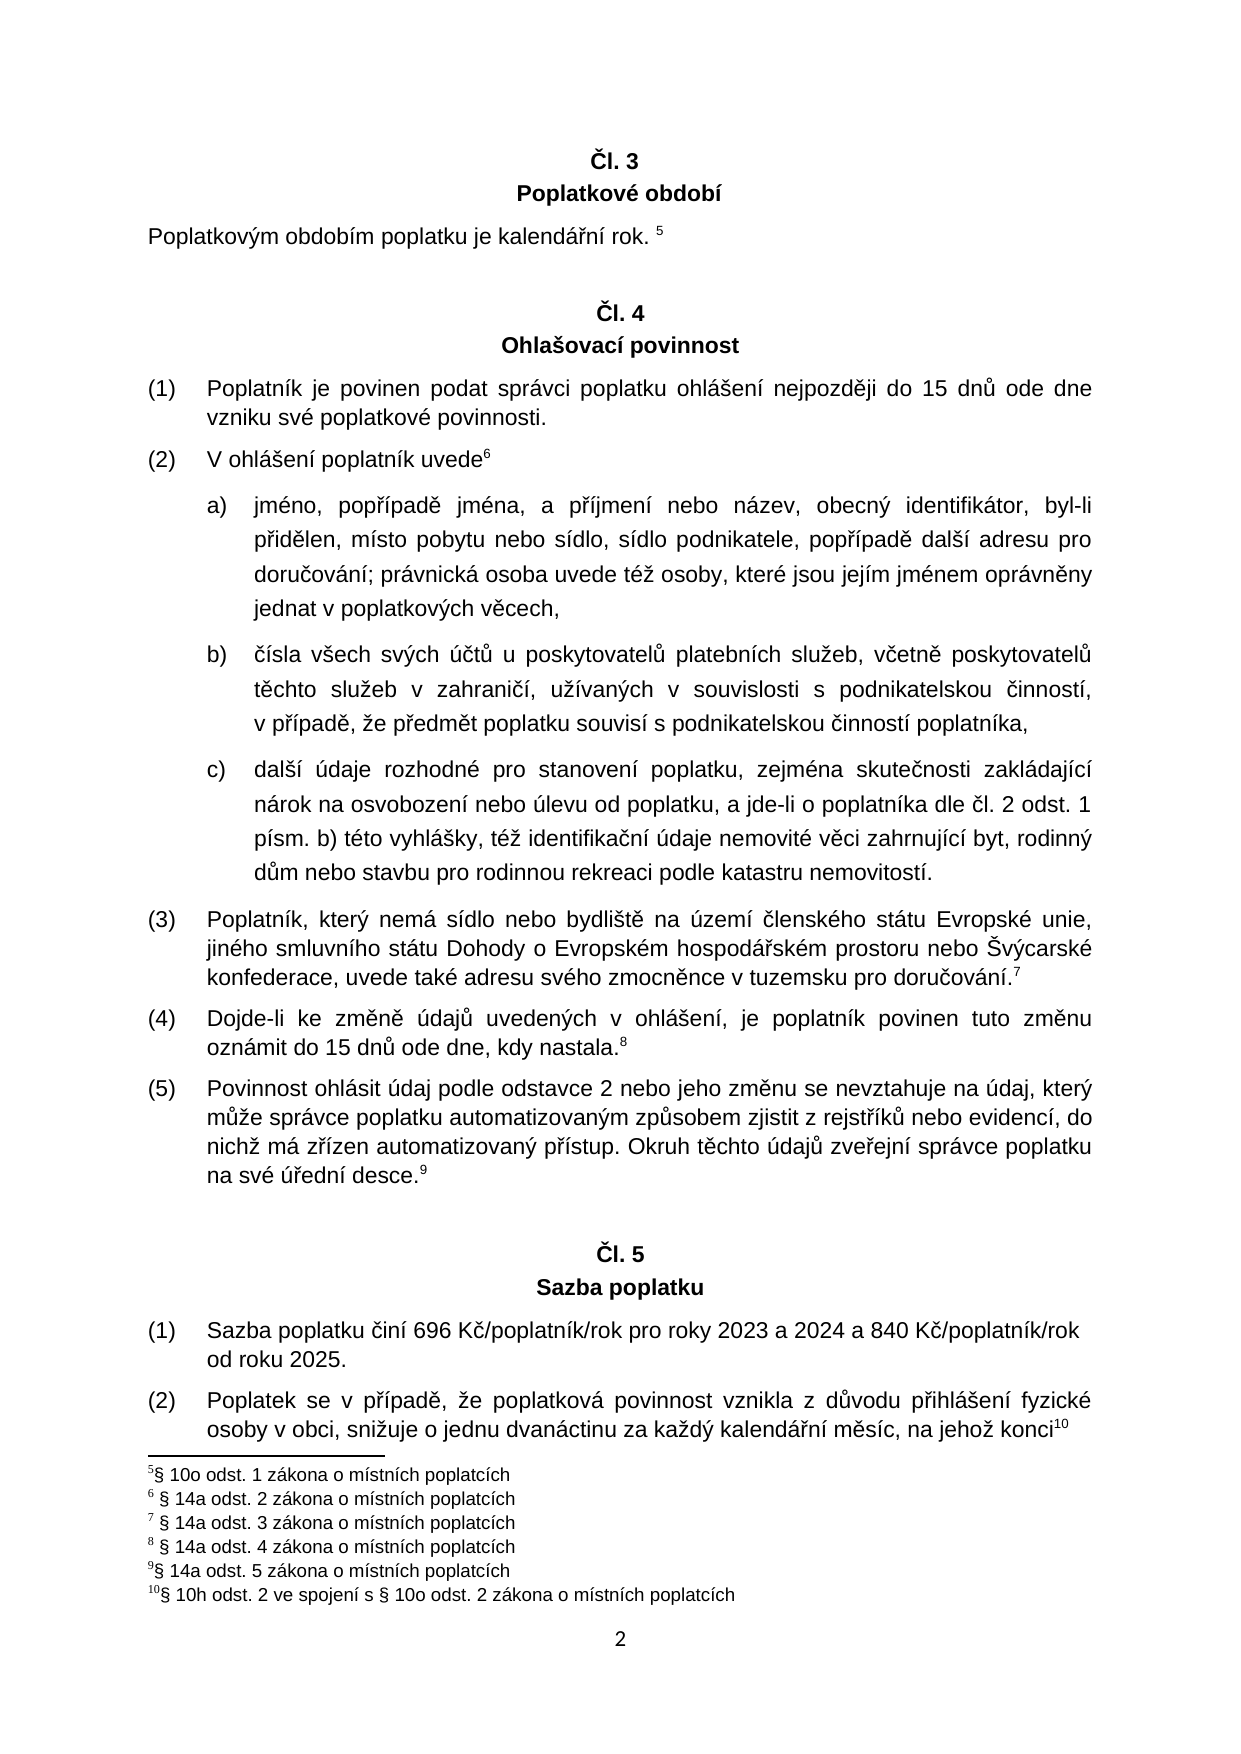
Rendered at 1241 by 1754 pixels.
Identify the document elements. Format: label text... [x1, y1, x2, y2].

list V ohlášení poplatník uvede [148, 446, 1093, 472]
text Ohlašovací povinnost [148, 332, 1093, 358]
text Čl. 5 [148, 1241, 1093, 1268]
text Poplatkovým obdobím poplatku je kalendářní rok. [148, 223, 1093, 249]
text Poplatkové období [510, 180, 1093, 207]
list Poplatek se v případě, že poplatková povinnost vznikla z důvodu přihlášení fyzické osoby v obci, snižuje o jednu dvanáctinu za každý kalendářní měsíc, na jehož konci [148, 1387, 1093, 1443]
list Sazba poplatku činí 696 Kč/poplatník/rok pro roky 2023 a 2024 a 840 Kč/poplatník/rok od roku 2025. [148, 1317, 1093, 1372]
list další údaje rozhodné pro stanovení poplatku, zejména skutečnosti zakládající nárok na osvobození nebo úlevu od poplatku, a jde-li o poplatníka dle čl. 2 odst. 1 písm. b) této vyhlášky, též identifikační údaje nemovité věci zahrnující byt, rodinný dům nebo stavbu pro rodinnou rekreaci podle katastru nemovitostí. [207, 756, 1093, 885]
text Čl. 4 [148, 299, 1093, 326]
text Sazba poplatku [148, 1274, 1093, 1300]
text Čl. 3 [583, 148, 1093, 174]
list čísla všech svých účtů u poskytovatelů platebních služeb, včetně poskytovatelů těchto služeb v zahraničí, užívaných v souvislosti s podnikatelskou činností, v případě, že předmět poplatku souvisí s podnikatelskou činností poplatníka, [207, 641, 1093, 736]
list Dojde-li ke změně údajů uvedených v ohlášení, je poplatník povinen tuto změnu oznámit do 15 dnů ode dne, kdy nastala. [148, 1005, 1093, 1060]
list Poplatník je povinen podat správci poplatku ohlášení nejpozději do 15 dnů ode dne vzniku své poplatkové povinnosti. [148, 375, 1093, 431]
list jméno, popřípadě jména, a příjmení nebo název, obecný identifikátor, byl-li přidělen, místo pobytu nebo sídlo, sídlo podnikatele, popřípadě další adresu pro doručování; právnická osoba uvede též osoby, které jsou jejím jménem oprávněny jednat v poplatkových věcech, [207, 492, 1093, 621]
list Poplatník, který nemá sídlo nebo bydliště na území členského státu Evropské unie, jiného smluvního státu Dohody o Evropském hospodářském prostoru nebo Švýcarské konfederace, uvede také adresu svého zmocněnce v tuzemsku pro doručování. [148, 906, 1093, 990]
list Povinnost ohlásit údaj podle odstavce 2 nebo jeho změnu se nevztahuje na údaj, který může správce poplatku automatizovaným způsobem zjistit z rejstříků nebo evidencí, do nichž má zřízen automatizovaný přístup. Okruh těchto údajů zveřejní správce poplatku na své úřední desce. [148, 1075, 1093, 1189]
